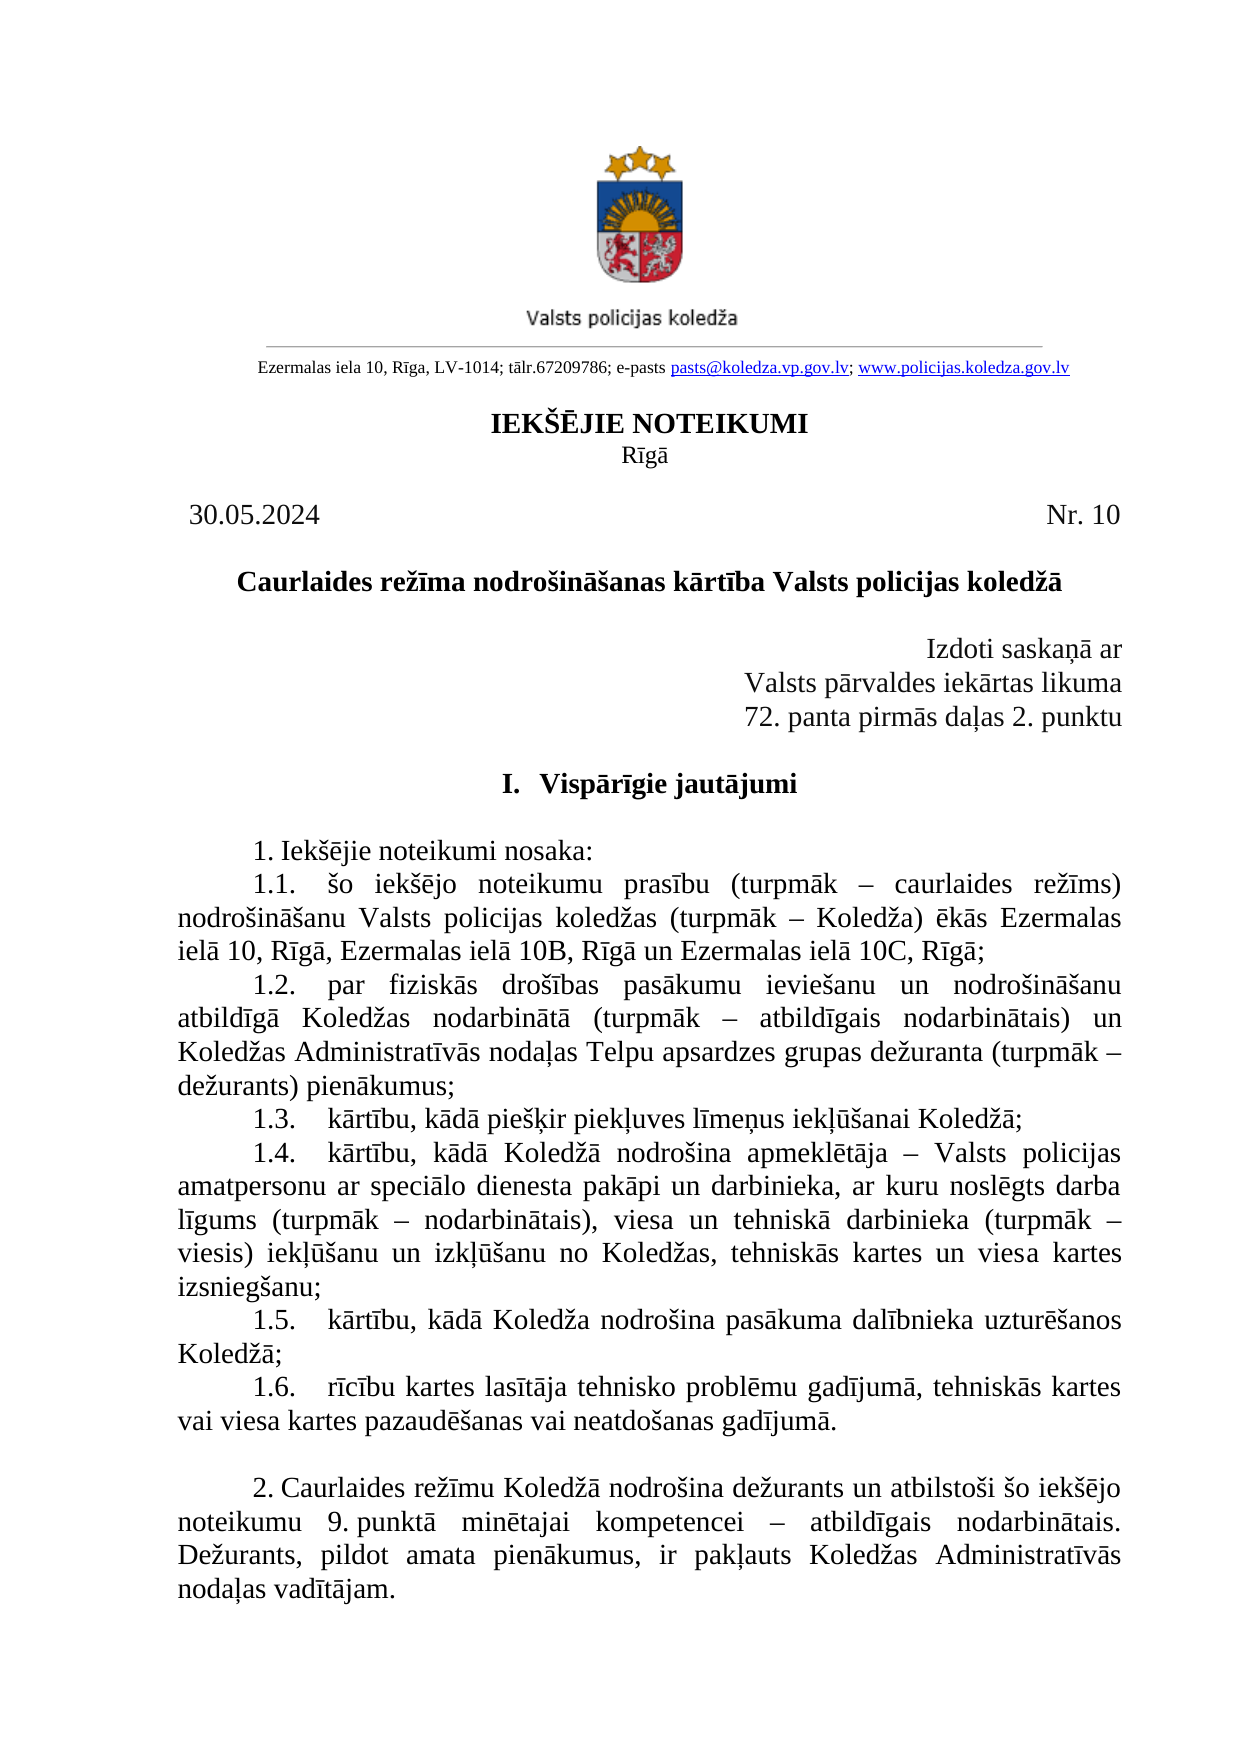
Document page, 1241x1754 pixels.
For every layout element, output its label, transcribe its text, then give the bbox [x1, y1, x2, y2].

list kārtību, kādā Koledžā nodrošina apmeklētāja – Valsts policijas amatpersonu ar speciālo dienesta pakāpi un darbinieka, ar kuru noslēgts darba līgums (turpmāk – nodarbinātais), viesa un tehniskā darbinieka (turpmāk – viesis) iekļūšanu un izkļūšanu no Koledžas, tehniskās kartes un viesa kartes izsniegšanu; [177, 1135, 1122, 1302]
list kārtību, kādā piešķir piekļuves līmeņus iekļūšanai Koledžā; [177, 1101, 1122, 1135]
list šo iekšējo noteikumu prasību (turpmāk – caurlaides režīms) nodrošināšanu Valsts policijas koledžas (turpmāk – Koledža) ēkās Ezermalas ielā 10, Rīgā, Ezermalas ielā 10B, Rīgā un Ezermalas ielā 10C, Rīgā; [177, 866, 1122, 967]
list Caurlaides režīmu Koledžā nodrošina dežurants un atbilstoši šo iekšējo noteikumu 9. punktā minētajai kompetencei – atbildīgais nodarbinātais. Dežurants, pildot amata pienākumus, ir pakļauts Koledžas Administratīvās nodaļas vadītājam. [177, 1470, 1122, 1604]
list kārtību, kādā Koledža nodrošina pasākuma dalībnieka uzturēšanos Koledžā; [177, 1302, 1122, 1369]
text Valsts pārvaldes iekārtas likuma [627, 665, 1122, 699]
list Iekšējie noteikumi nosaka: [177, 833, 1122, 866]
list rīcību kartes lasītāja tehnisko problēmu gadījumā, tehniskās kartes vai viesa kartes pazaudēšanas vai neatdošanas gadījumā. [177, 1369, 1122, 1437]
text Rīgā [177, 440, 1122, 469]
list Vispārīgie jautājumi [177, 766, 1122, 799]
text Izdoti saskaņā ar [627, 632, 1122, 665]
table_header 30.05.2024 [177, 498, 559, 531]
picture [283, 146, 1017, 341]
text 72. panta pirmās daļas 2. punktu [627, 699, 1122, 732]
list par fiziskās drošības pasākumu ieviešanu un nodrošināšanu atbildīgā Koledžas nodarbinātā (turpmāk – atbildīgais nodarbinātais) un Koledžas Administratīvās nodaļas Telpu apsardzes grupas dežuranta (turpmāk – dežurants) pienākumus; [177, 967, 1122, 1101]
text Ezermalas iela 10, Rīga, LV-1014; tālr.67209786; e-pasts pasts@koledza.vp.gov.lv; www.policijas.koledza.gov.lv [177, 357, 1187, 378]
text IEKŠĒJIE NOTEIKUMI [177, 406, 1122, 440]
text Caurlaides režīma nodrošināšanas kārtība Valsts policijas koledžā [177, 564, 1122, 598]
table_header Nr. 10 [560, 498, 1120, 531]
